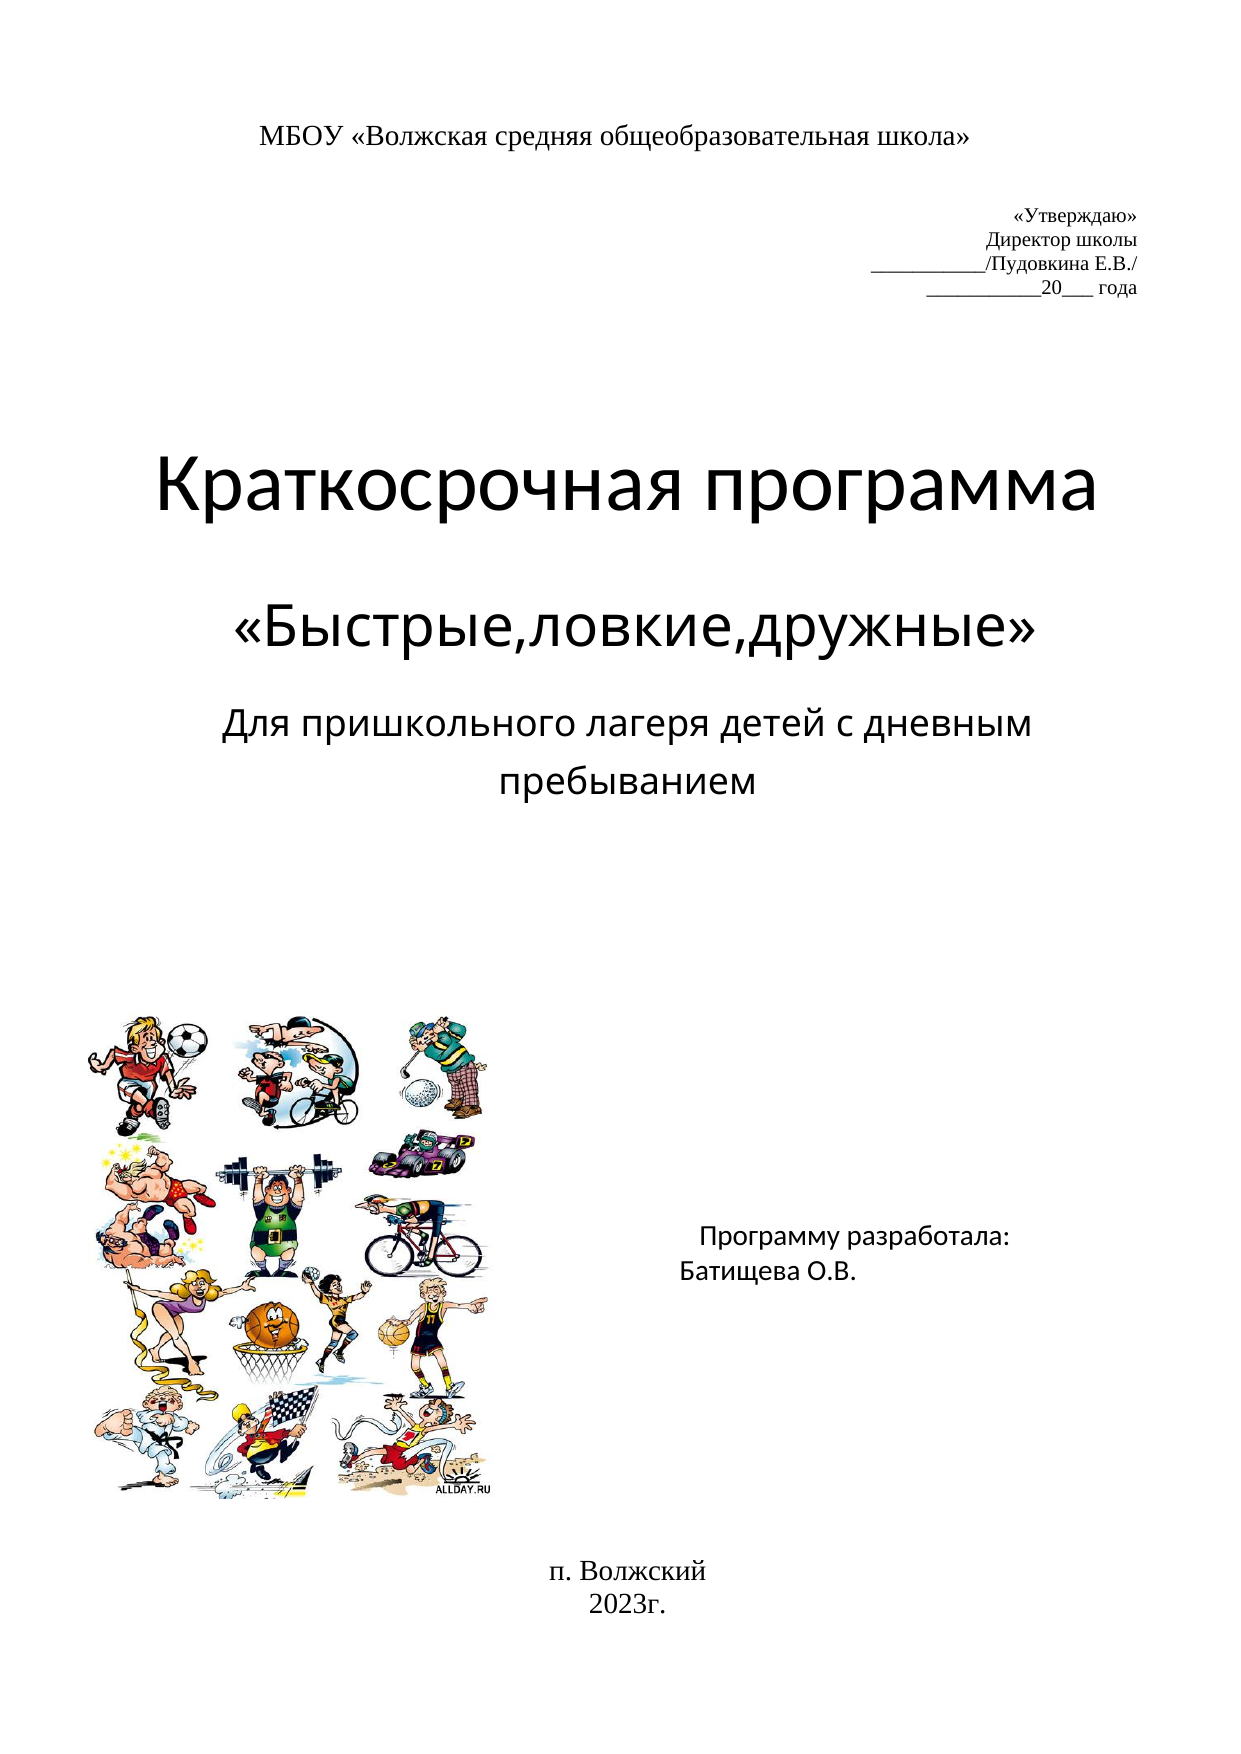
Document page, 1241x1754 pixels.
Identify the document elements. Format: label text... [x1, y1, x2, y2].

text 2023г. [118, 1587, 1137, 1620]
text п. Волжский [118, 1553, 1137, 1587]
text ___________20___ года [118, 275, 1137, 299]
text ___________/Пудовкина Е.В./ [118, 251, 1137, 275]
text Директор школы [118, 227, 1137, 251]
picture [87, 1010, 497, 1499]
text «Утверждаю» [118, 203, 1137, 227]
text Краткосрочная программа [118, 429, 1137, 531]
text «Быстрые,ловкие,дружные» [118, 584, 1137, 663]
text МБОУ «Волжская средняя общеобразовательная школа» [118, 118, 1137, 152]
text Для пришкольного лагеря детей с дневным пребыванием [118, 696, 1137, 806]
text Батищева О.В. [679, 1252, 1137, 1288]
text Программу разработала: [679, 1217, 1137, 1252]
